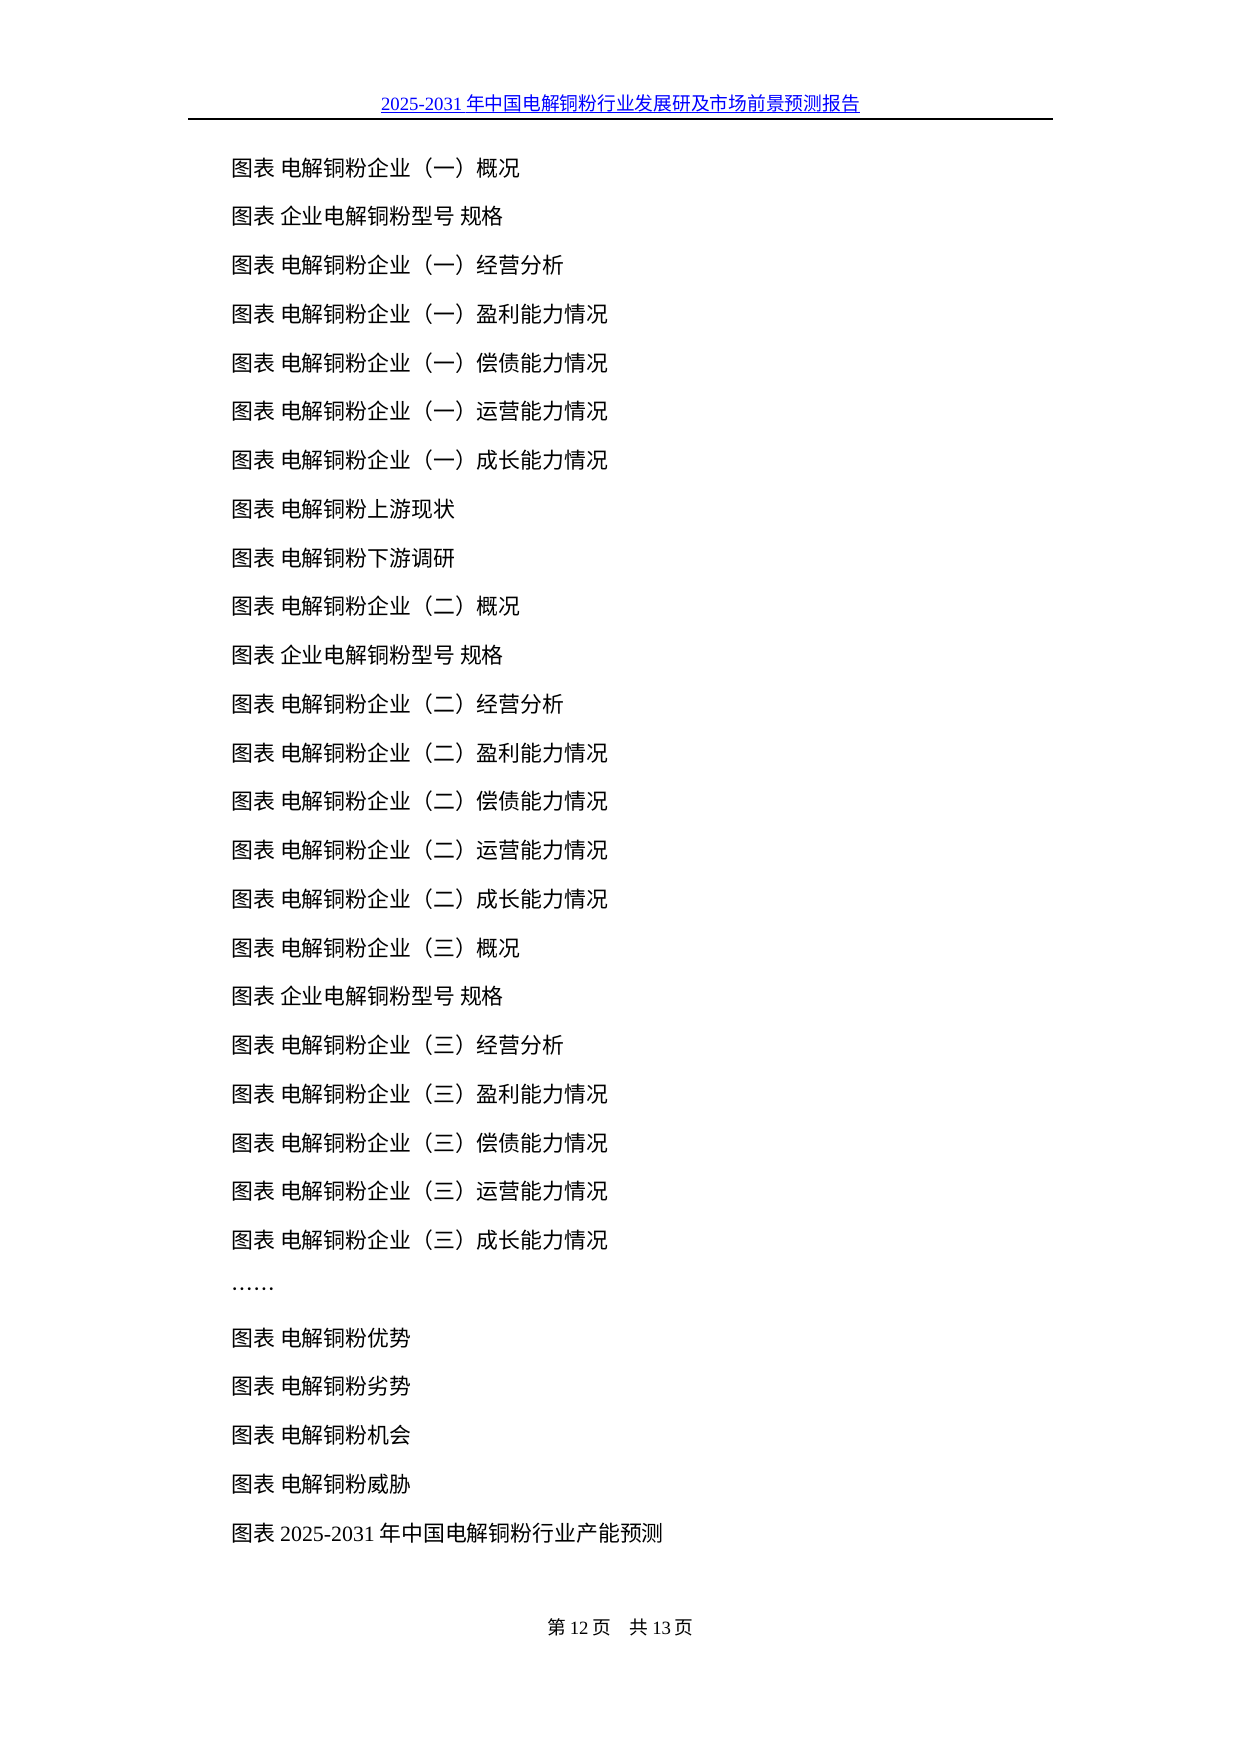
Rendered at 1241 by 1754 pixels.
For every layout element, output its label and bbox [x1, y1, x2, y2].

text [187, 150, 1053, 1548]
